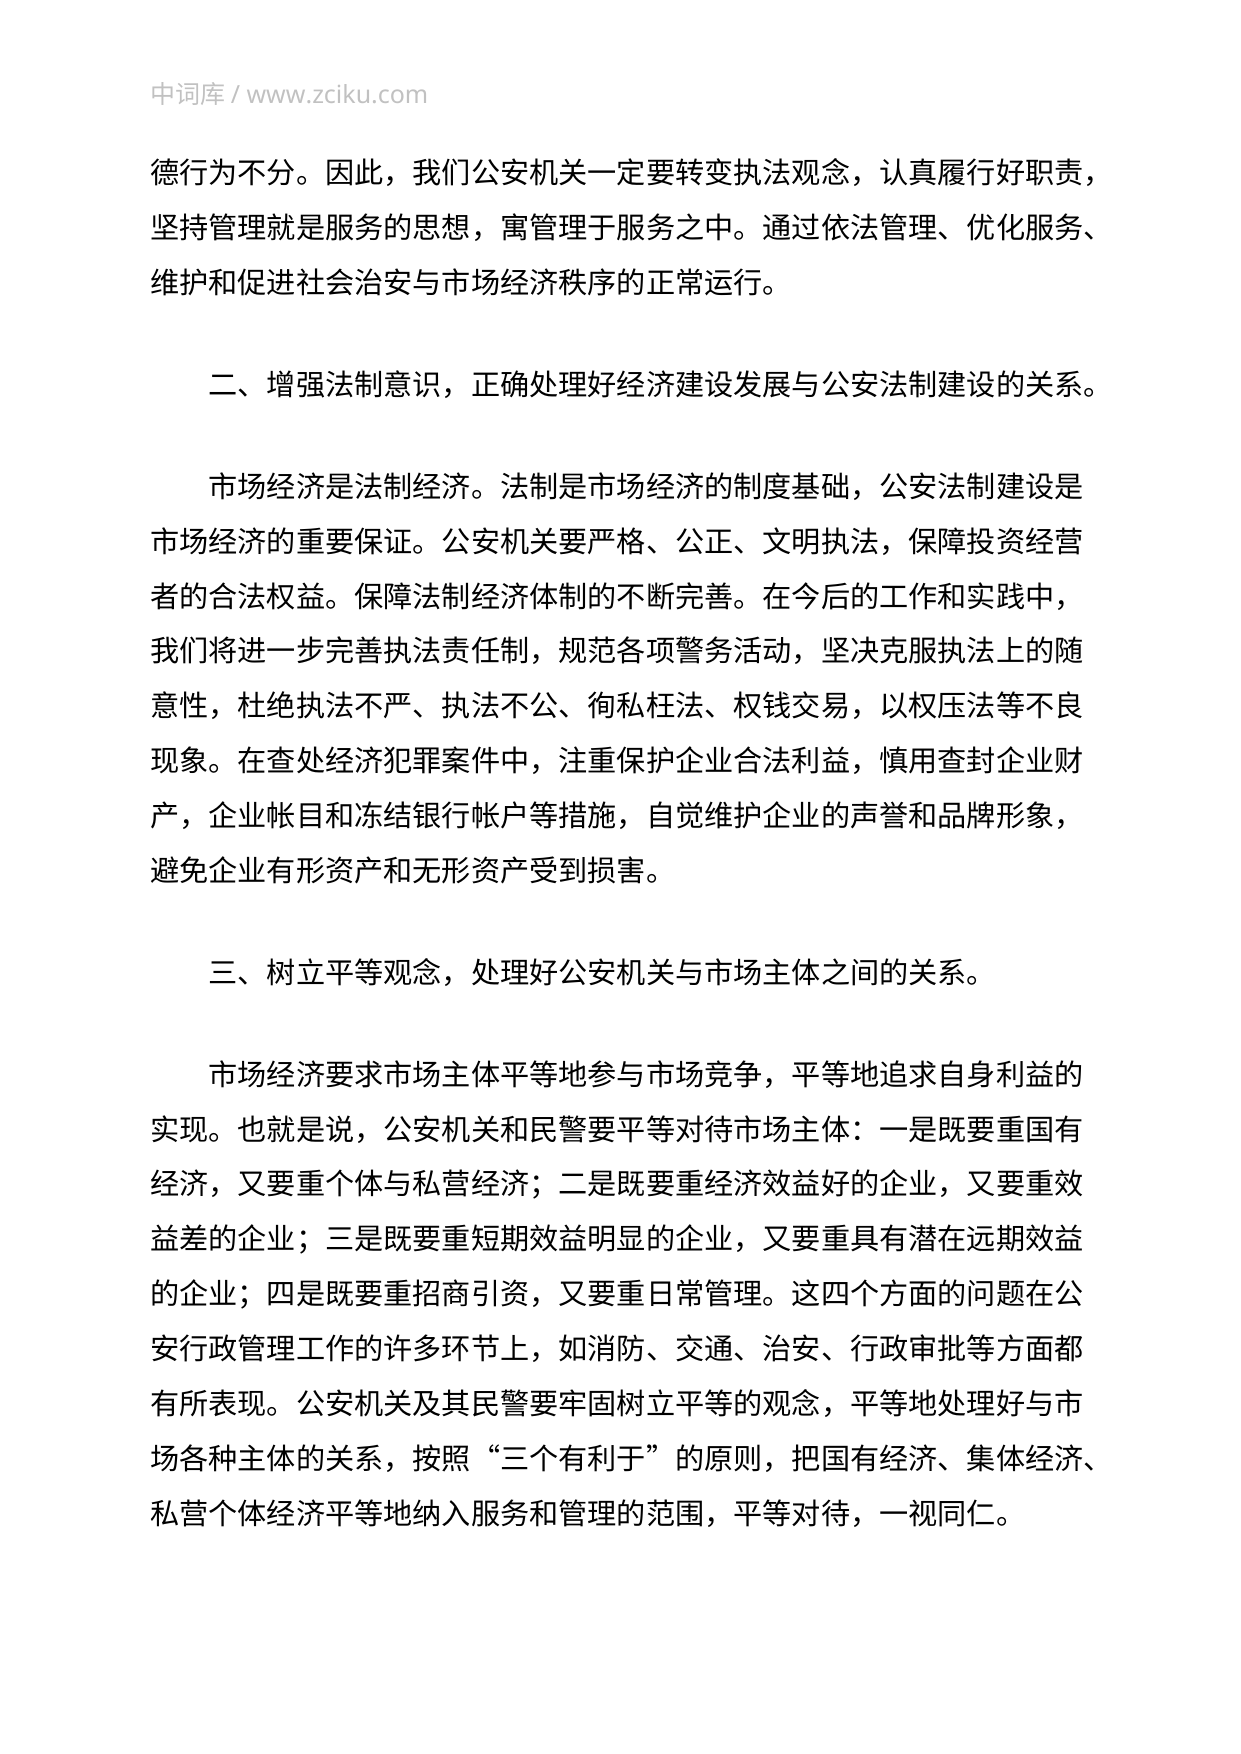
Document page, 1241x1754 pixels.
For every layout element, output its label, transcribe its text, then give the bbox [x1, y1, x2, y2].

text 市场经济是法制经济。法制是市场经济的制度基础，公安法制建设是市场经济的重要保证。公安机关要严格、公正、文明执法，保障投资经营者的合法权益。保障法制经济体制的不断完善。在今后的工作和实践中，我们将进一步完善执法责任制，规范各项警务活动，坚决克服执法上的随意性，杜绝执法不严、执法不公、徇私枉法、权钱交易，以权压法等不良现象。在查处经济犯罪案件中，注重保护企业合法利益，慎用查封企业财产，企业帐目和冻结银行帐户等措施，自觉维护企业的声誉和品牌形象，避免企业有形资产和无形资产受到损害。 [150, 463, 1090, 890]
text 市场经济要求市场主体平等地参与市场竞争，平等地追求自身利益的实现。也就是说，公安机关和民警要平等对待市场主体：一是既要重国有经济，又要重个体与私营经济；二是既要重经济效益好的企业，又要重效益差的企业；三是既要重短期效益明显的企业，又要重具有潜在远期效益的企业；四是既要重招商引资，又要重日常管理。这四个方面的问题在公安行政管理工作的许多环节上，如消防、交通、治安、行政审批等方面都有所表现。公安机关及其民警要牢固树立平等的观念，平等地处理好与市场各种主体的关系，按照“三个有利于”的原则，把国有经济、集体经济、私营个体经济平等地纳入服务和管理的范围，平等对待，一视同仁。 [150, 1051, 1090, 1533]
text 三、树立平等观念，处理好公安机关与市场主体之间的关系。 [150, 949, 1090, 992]
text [150, 150, 1090, 302]
text 二、增强法制意识，正确处理好经济建设发展与公安法制建设的关系。 [150, 362, 1090, 404]
